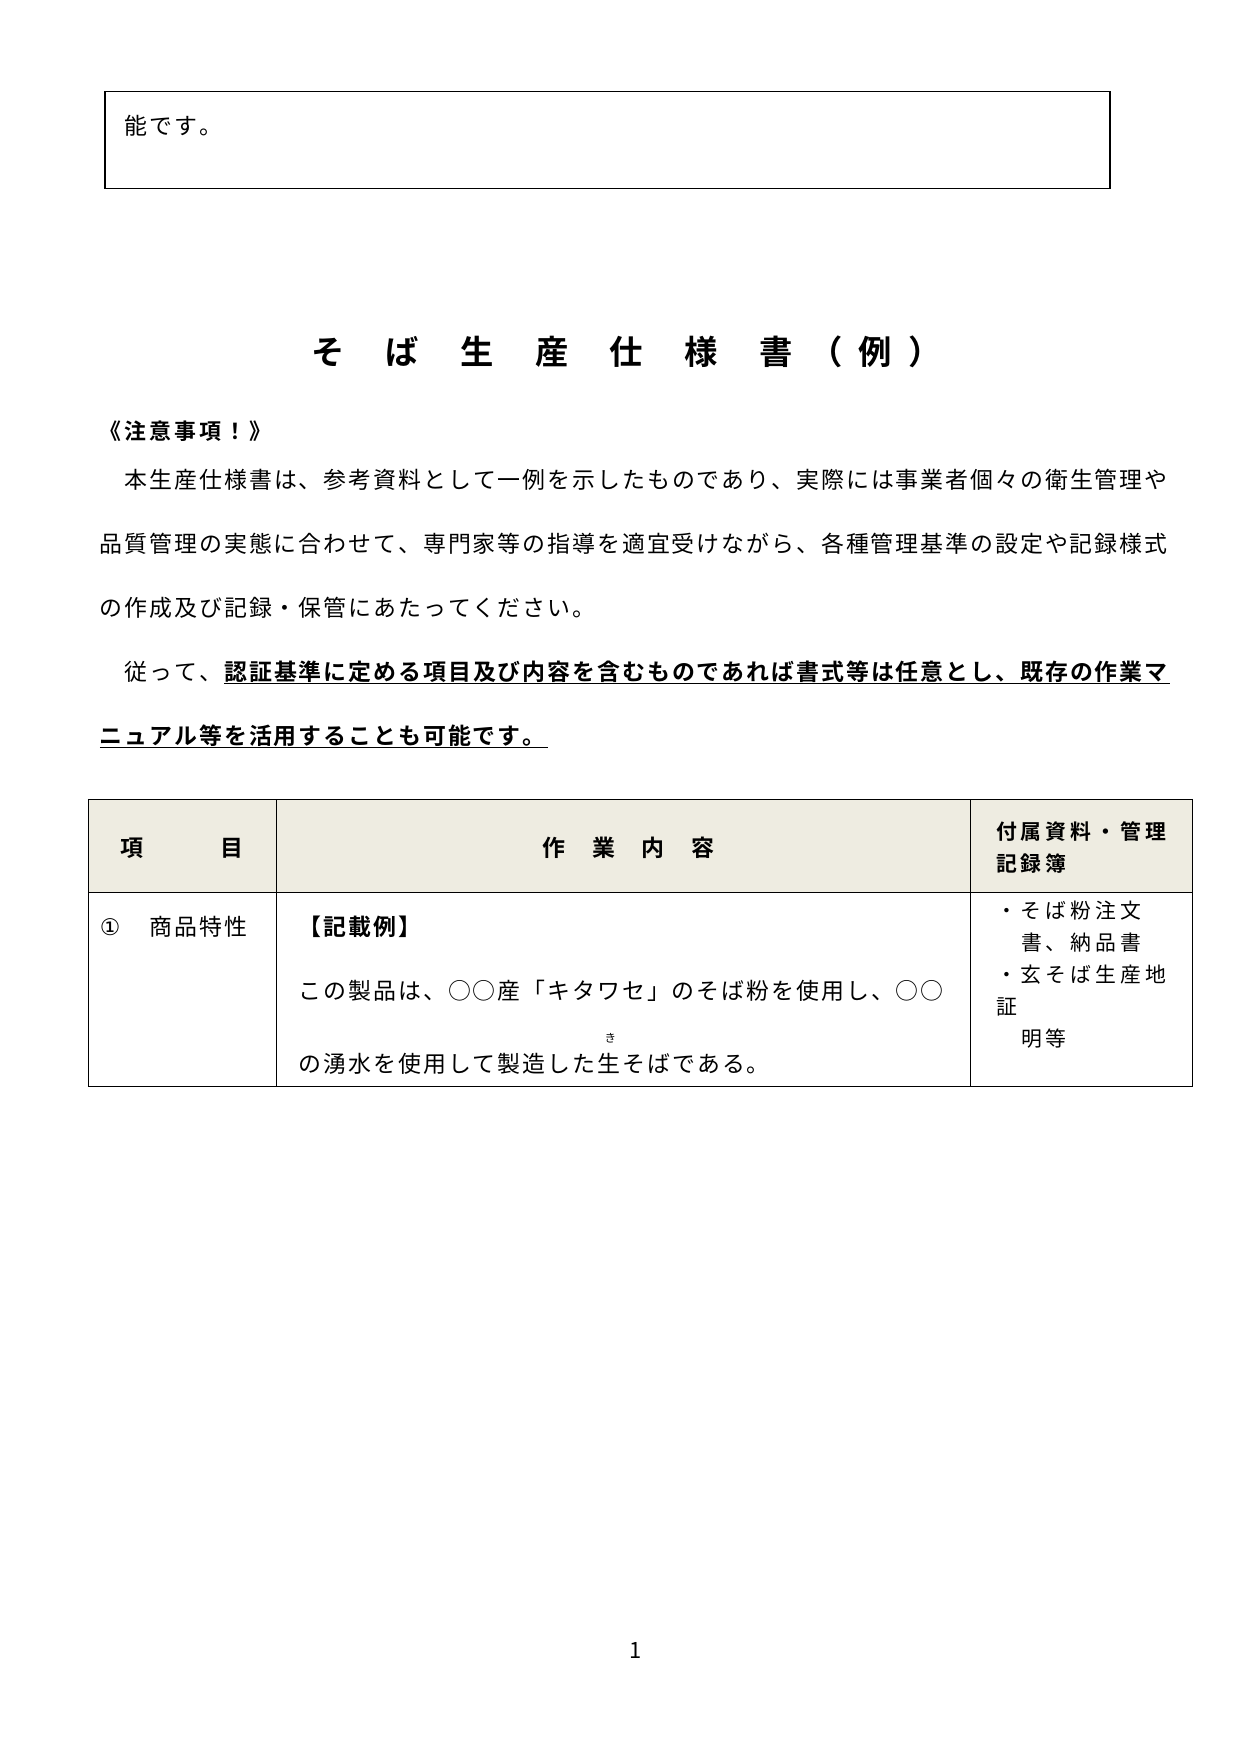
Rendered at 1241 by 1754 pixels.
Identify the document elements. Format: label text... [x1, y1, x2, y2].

text 従って、認証基準に定める項目及び内容を含むものであれば書式等は任意とし、既存の作業マニュアル等を活用することも可能です。 [99, 638, 1170, 767]
table_cell ・そば粉注文書、納品書 ・玄そば生産地証 明等 [971, 893, 1192, 1086]
text 《注意事項！》 [99, 414, 1170, 446]
table_header 付属資料・管理記録簿 [971, 800, 1192, 892]
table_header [106, 92, 1109, 188]
text そ ば 生 産 仕 様 書（例） [99, 318, 1170, 382]
table_header 作 業 内 容 [277, 800, 970, 892]
table_cell 【記載例】 この製品は、○○産「キタワセ」のそば粉を使用し、○○の湧水を使用して製造したそばである。 [277, 893, 970, 1086]
text 本生産仕様書は、参考資料として一例を示したものであり、実際には事業者個々の衛生管理や品質管理の実態に合わせて、専門家等の指導を適宜受けながら、各種管理基準の設定や記録様式の作成及び記録・保管にあたってください。 [99, 446, 1170, 638]
table_header 項 目 [89, 800, 276, 892]
table_cell ① 商品特性 [89, 893, 276, 1086]
